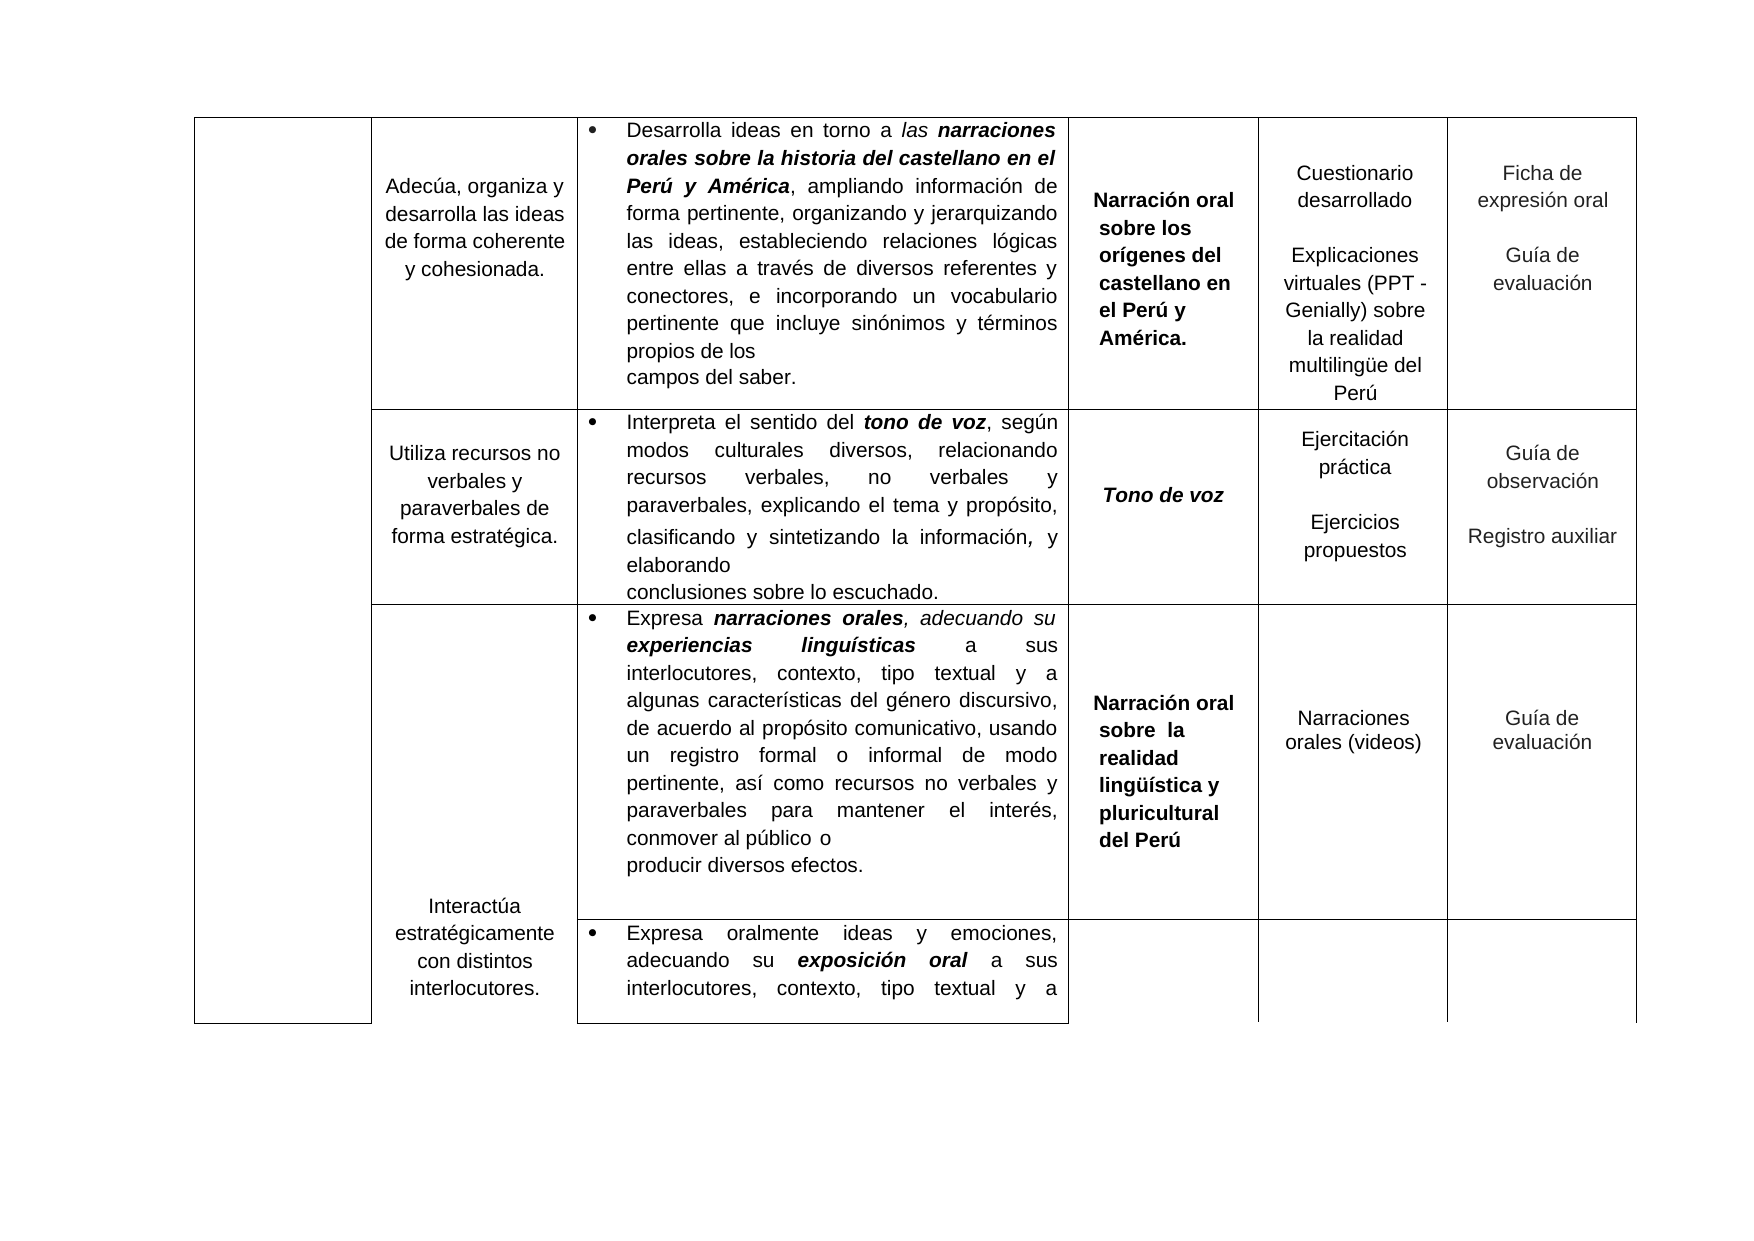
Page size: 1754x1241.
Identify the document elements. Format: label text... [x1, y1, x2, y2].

table_cell [372, 605, 577, 856]
table_cell Guía de evaluación [1448, 605, 1636, 856]
table_cell [1259, 856, 1447, 919]
table_cell Interactúa estratégicamente con distintos interlocutores. [372, 856, 577, 1023]
table_cell Guía de observación Registro auxiliar [1448, 410, 1636, 604]
table_cell [1448, 856, 1636, 919]
table_cell [1447, 920, 1636, 1023]
table_header Cuestionario desarrollado Explicaciones virtuales (PPT - Genially) sobre la realidad multilingüe del Perú [1259, 118, 1447, 409]
table_cell [1069, 920, 1258, 1023]
table_cell [1258, 920, 1447, 1023]
table_header Narración oral sobre los orígenes del castellano en el Perú y América. [1069, 118, 1258, 409]
table_header Ficha de expresión oral Guía de evaluación [1448, 118, 1636, 409]
table_cell Interpreta el sentido del tono de voz, según modos culturales diversos, relacionando recursos verbales, no verbales y paraverbales, explicando el tema y propósito, clasificando y sintetizando la información, y elaborando conclusiones sobre lo escuchado. [578, 410, 1068, 604]
table_header [195, 118, 371, 1023]
table_header Adecúa, organiza y desarrolla las ideas de forma coherente y cohesionada. [372, 118, 577, 409]
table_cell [578, 920, 1068, 1023]
table_cell Narración oral sobre la realidad lingüística y pluricultural del Perú [1069, 605, 1258, 856]
table_cell [1069, 856, 1258, 919]
table_header Desarrolla ideas en torno a las narraciones orales sobre la historia del castellano en el Perú y América, ampliando información de forma pertinente, organizando y jerarquizando las ideas, estableciendo relaciones lógicas entre ellas a través de diversos referentes y conectores, e incorporando un vocabulario pertinente que incluye sinónimos y términos propios de los campos del saber. [578, 118, 1068, 409]
table_cell Narraciones orales (videos) [1259, 605, 1447, 856]
table_cell Utiliza recursos no verbales y paraverbales de forma estratégica. [372, 410, 577, 604]
table_cell Expresa narraciones orales, adecuando su experiencias linguísticas a sus interlocutores, contexto, tipo textual y a algunas características del género discursivo, de acuerdo al propósito comunicativo, usando un registro formal o informal de modo pertinente, así como recursos no verbales y paraverbales para mantener el interés, conmover al público o producir diversos efectos. [578, 605, 1068, 919]
table_cell Ejercitación práctica Ejercicios propuestos [1259, 410, 1447, 604]
table_cell Tono de voz [1069, 410, 1258, 604]
